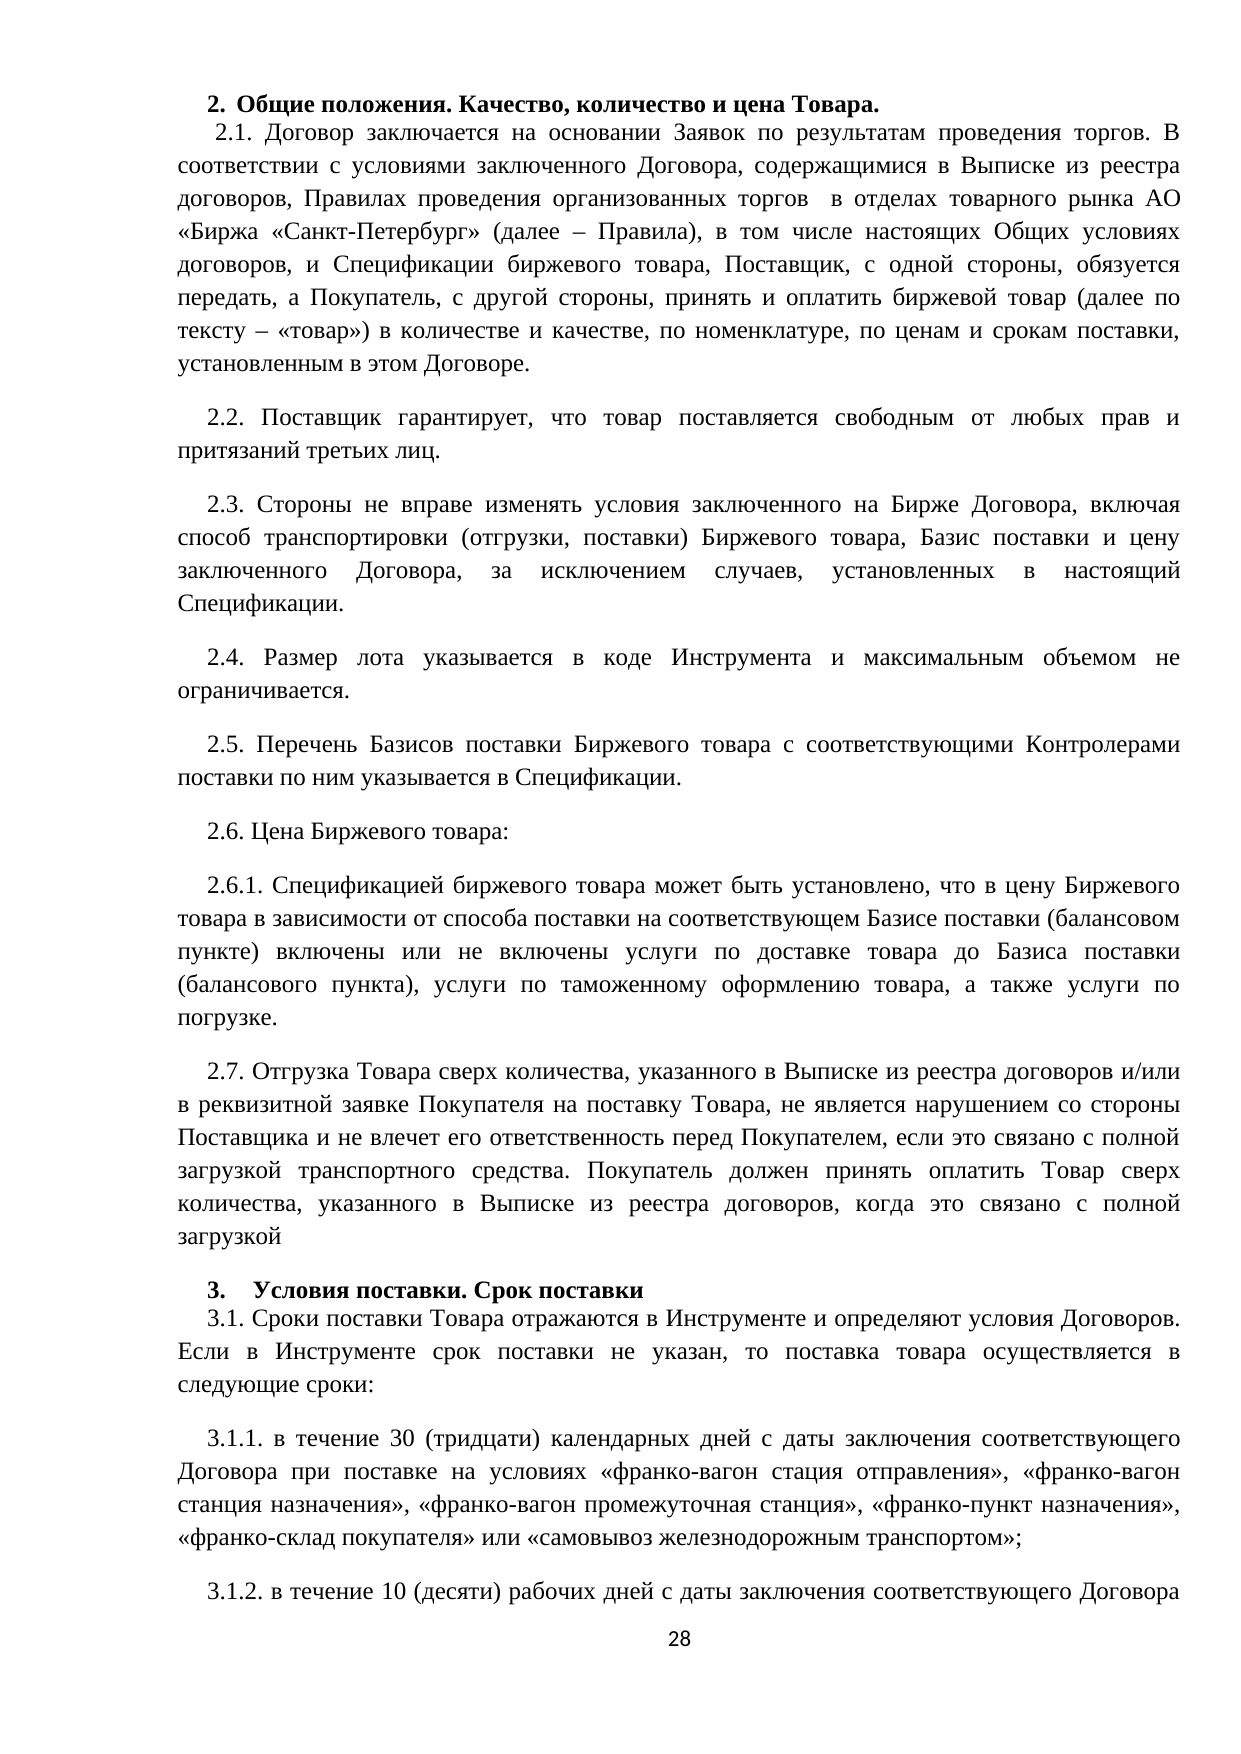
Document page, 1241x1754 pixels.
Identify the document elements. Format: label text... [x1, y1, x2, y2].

text 3.1. Сроки поставки Товара отражаются в Инструменте и определяют условия Договоров. Если в Инструменте срок поставки не указан, то поставка товара осуществляется в следующие сроки: [177, 1303, 1181, 1398]
text 2.2. Поставщик гарантирует, что товар поставляется свободным от любых прав и притязаний третьих лиц. [177, 402, 1181, 464]
list Общие положения. Качество, количество и цена Товара. [207, 89, 1181, 117]
list Условия поставки. Срок поставки [207, 1275, 1181, 1303]
text 2.1. Договор заключается на основании Заявок по результатам проведения торгов. В соответствии с условиями заключенного Договора, содержащимися в Выписке из реестра договоров, Правилах проведения организованных торгов в отделах товарного рынка АО «Биржа «Санкт-Петербург» (далее – Правила), в том числе настоящих Общих условиях договоров, и Спецификации биржевого товара, Поставщик, с одной стороны, обязуется передать, а Покупатель, с другой стороны, принять и оплатить биржевой товар (далее по тексту – «товар») в количестве и качестве, по номенклатуре, по ценам и срокам поставки, установленным в этом Договоре. [177, 117, 1181, 377]
text 2.5. Перечень Базисов поставки Биржевого товара с соответствующими Контролерами поставки по ним указывается в Спецификации. [177, 729, 1181, 791]
text 2.7. Отгрузка Товара сверх количества, указанного в Выписке из реестра договоров и/или в реквизитной заявке Покупателя на поставку Товара, не является нарушением со стороны Поставщика и не влечет его ответственность перед Покупателем, если это связано с полной загрузкой транспортного средства. Покупатель должен принять оплатить Товар сверх количества, указанного в Выписке из реестра договоров, когда это связано с полной загрузкой [177, 1056, 1181, 1249]
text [177, 1576, 1181, 1605]
text 3.1.1. в течение 30 (тридцати) календарных дней с даты заключения соответствующего Договора при поставке на условиях «франко-вагон стация отправления», «франко-вагон станция назначения», «франко-вагон промежуточная станция», «франко-пункт назначения», «франко-склад покупателя» или «самовывоз железнодорожным транспортом»; [177, 1423, 1181, 1551]
text 2.4. Размер лота указывается в коде Инструмента и максимальным объемом не ограничивается. [177, 642, 1181, 704]
text 2.6. Цена Биржевого товара: [177, 816, 1181, 845]
text 2.3. Стороны не вправе изменять условия заключенного на Бирже Договора, включая способ транспортировки (отгрузки, поставки) Биржевого товара, Базис поставки и цену заключенного Договора, за исключением случаев, установленных в настоящий Спецификации. [177, 489, 1181, 617]
text 2.6.1. Спецификацией биржевого товара может быть установлено, что в цену Биржевого товара в зависимости от способа поставки на соответствующем Базисе поставки (балансовом пункте) включены или не включены услуги по доставке товара до Базиса поставки (балансового пункта), услуги по таможенному оформлению товара, а также услуги по погрузке. [177, 870, 1181, 1031]
